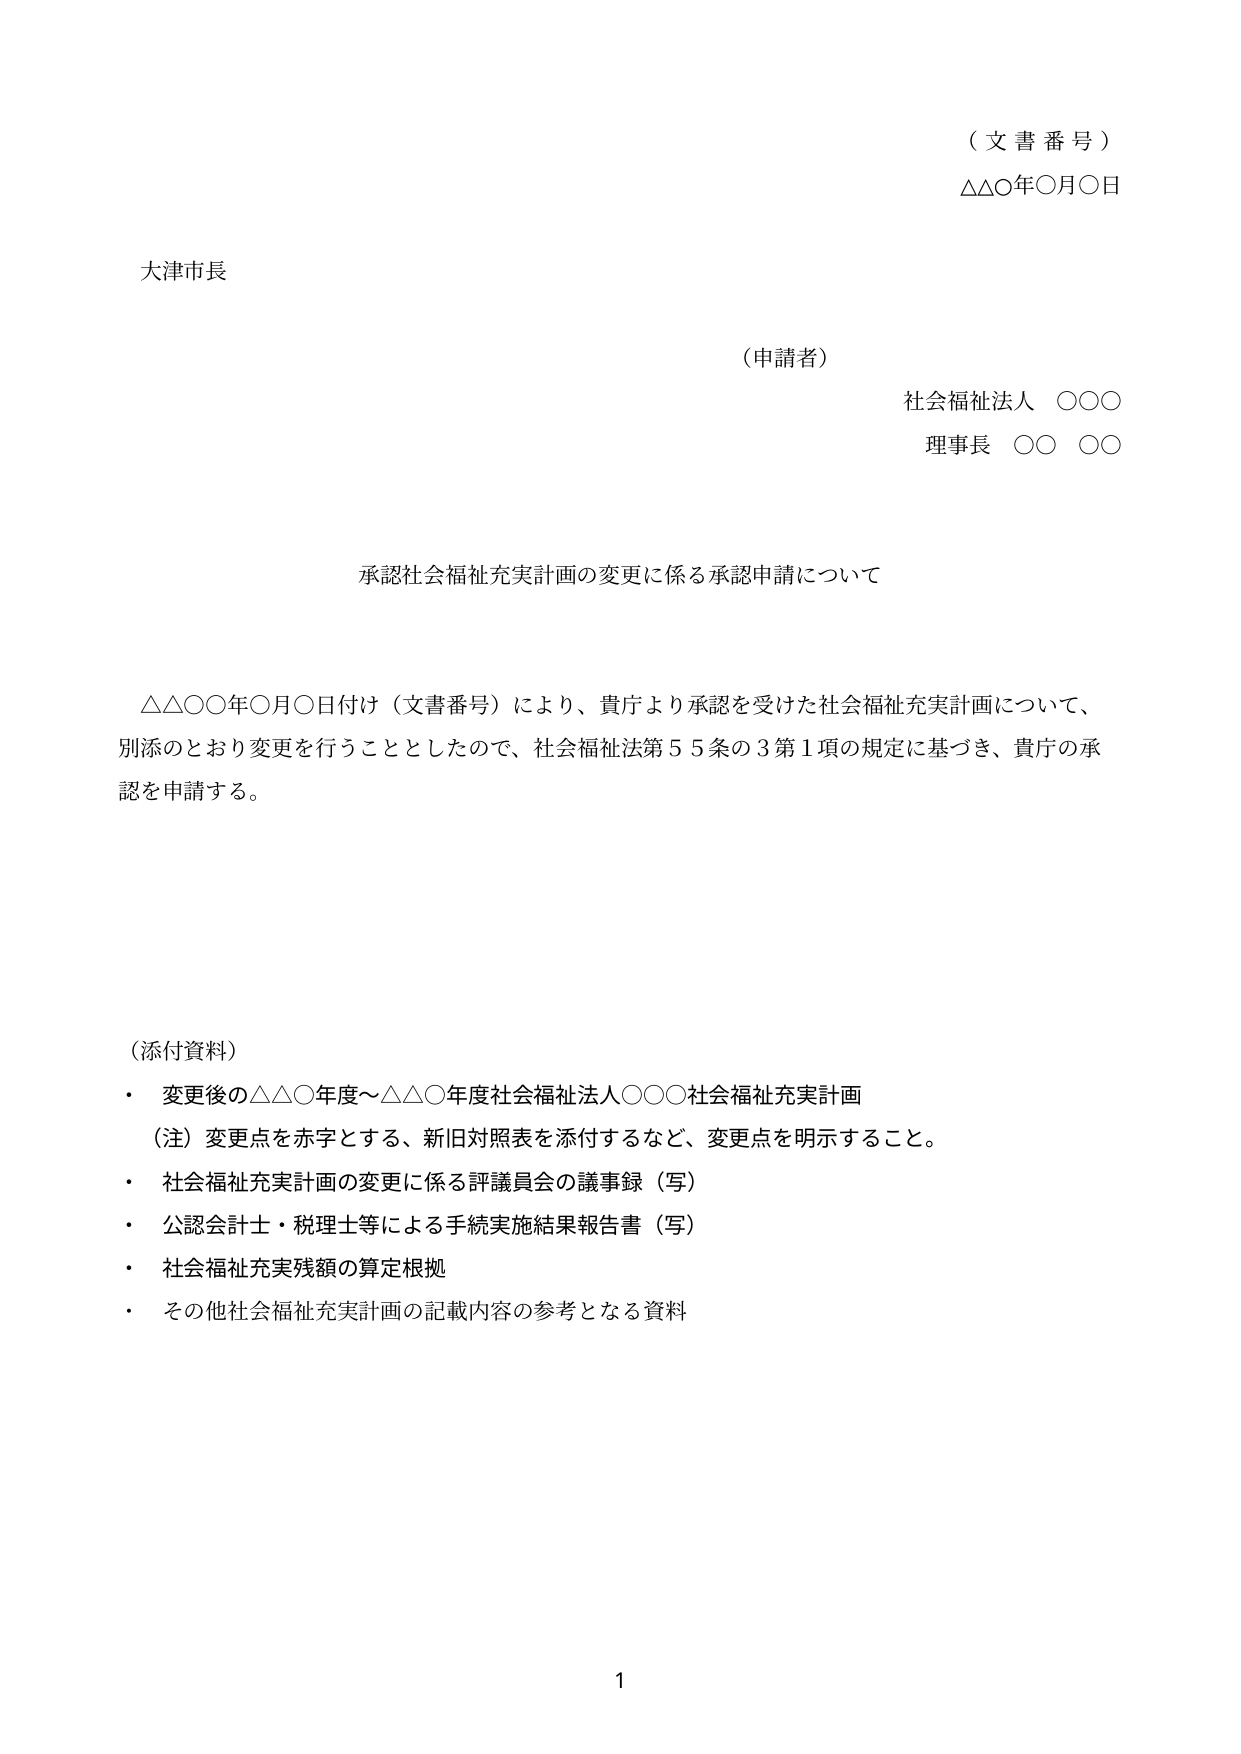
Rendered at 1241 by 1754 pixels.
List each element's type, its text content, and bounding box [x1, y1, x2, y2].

text ・ 変更後の△△○年度～△△○年度社会福祉法人○○○社会福祉充実計画 [118, 1072, 1122, 1115]
text ・ その他社会福祉充実計画の記載内容の参考となる資料 [118, 1289, 1122, 1332]
text ・ 公認会計士・税理士等による手続実施結果報告書（写） [118, 1202, 1122, 1245]
text ・ 社会福祉充実残額の算定根拠 [118, 1245, 1122, 1289]
text （添付資料） [118, 1029, 1122, 1072]
text （文書番号） [118, 119, 1122, 162]
text 理事長 ○○ ○○ [118, 422, 1122, 465]
text 社会福祉法人 ○○○ [118, 379, 1122, 422]
text 大津市長 [118, 249, 1122, 292]
text （申請者） [118, 335, 1122, 379]
text ・ 社会福祉充実計画の変更に係る評議員会の議事録（写） [118, 1159, 1122, 1202]
text 承認社会福祉充実計画の変更に係る承認申請について [118, 552, 1122, 595]
text △△○○年○月○日付け（文書番号）により、貴庁より承認を受けた社会福祉充実計画について、別添のとおり変更を行うこととしたので、社会福祉法第５５条の３第１項の規定に基づき、貴庁の承認を申請する。 [118, 682, 1122, 812]
text （注）変更点を赤字とする、新旧対照表を添付するなど、変更点を明示すること。 [118, 1115, 1122, 1159]
text △△○年○月○日 [118, 162, 1122, 205]
